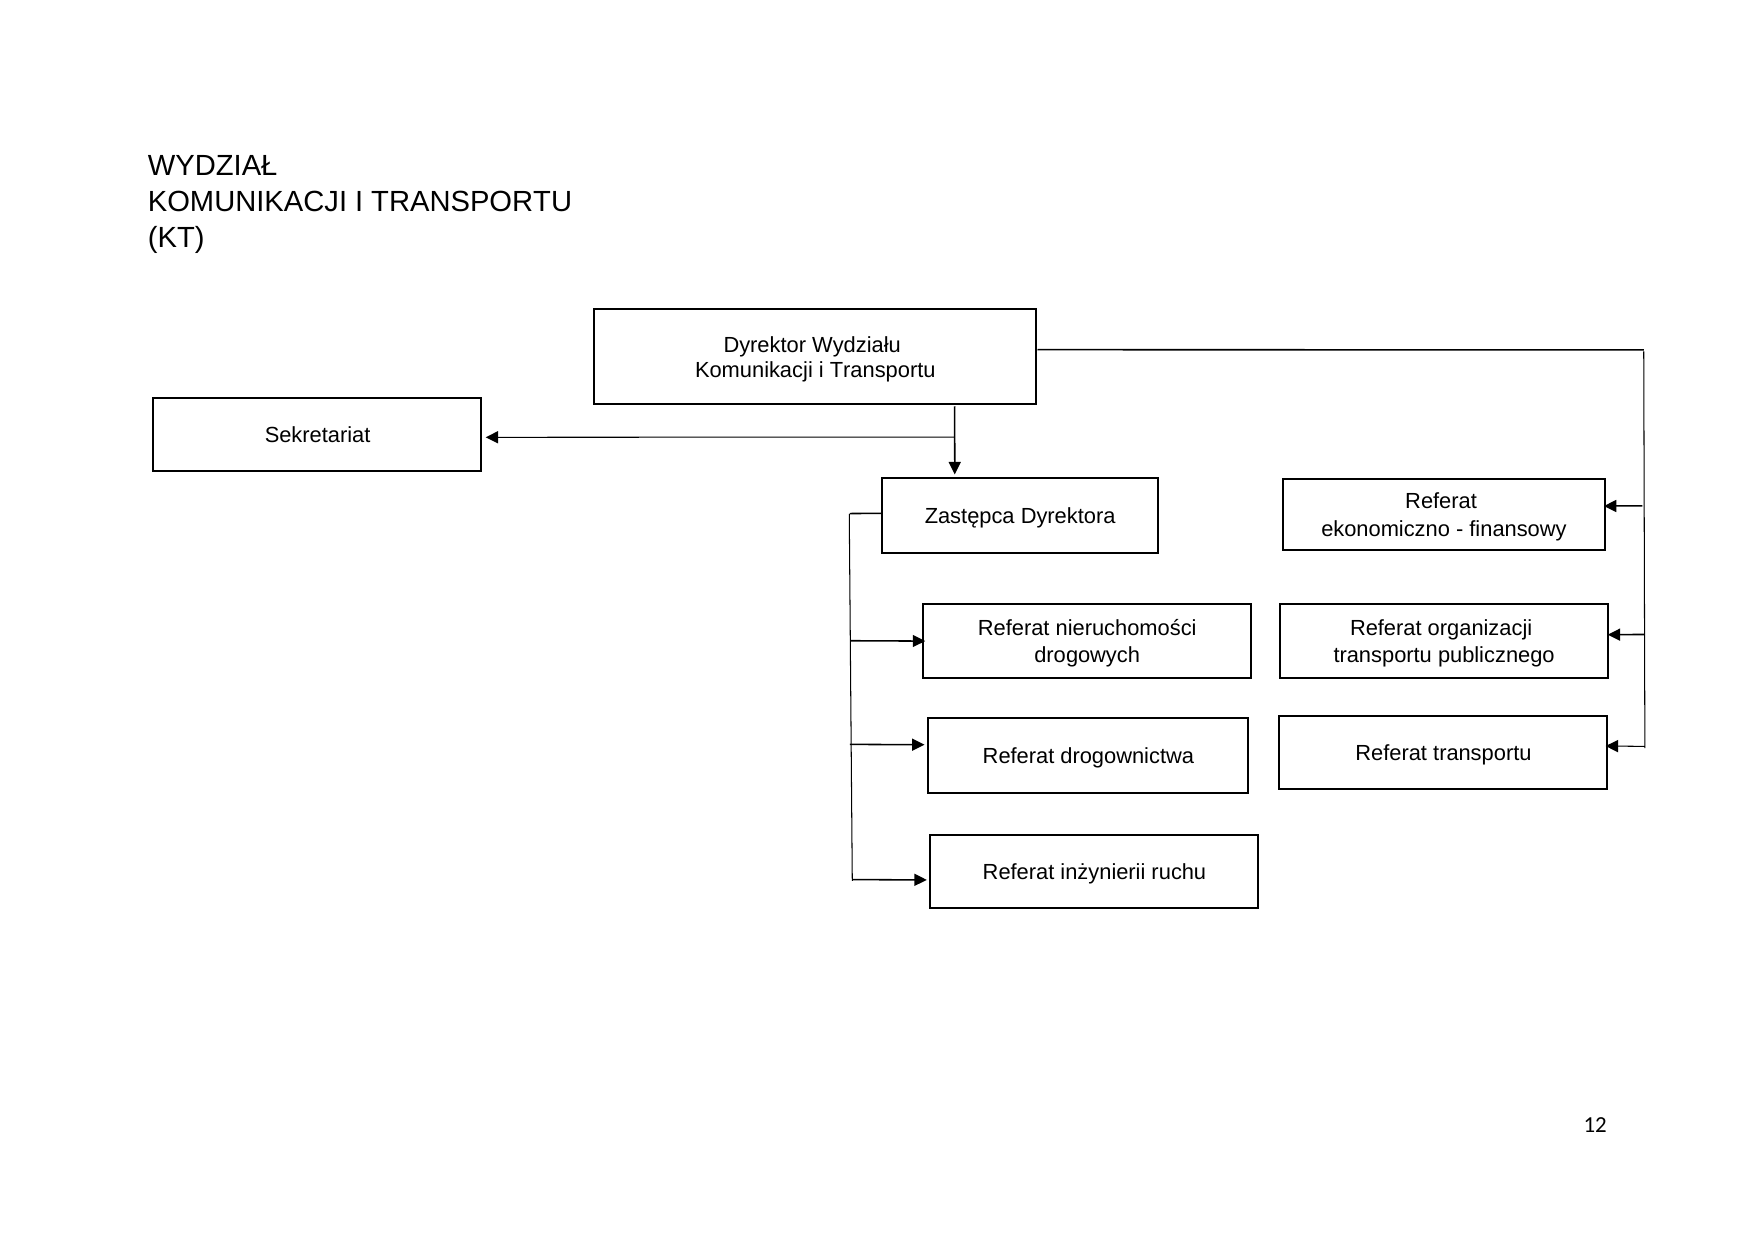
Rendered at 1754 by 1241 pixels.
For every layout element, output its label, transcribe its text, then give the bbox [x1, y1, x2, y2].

text WYDZIAŁ KOMUNIKACJI I TRANSPORTU (KT) [148, 148, 1606, 253]
